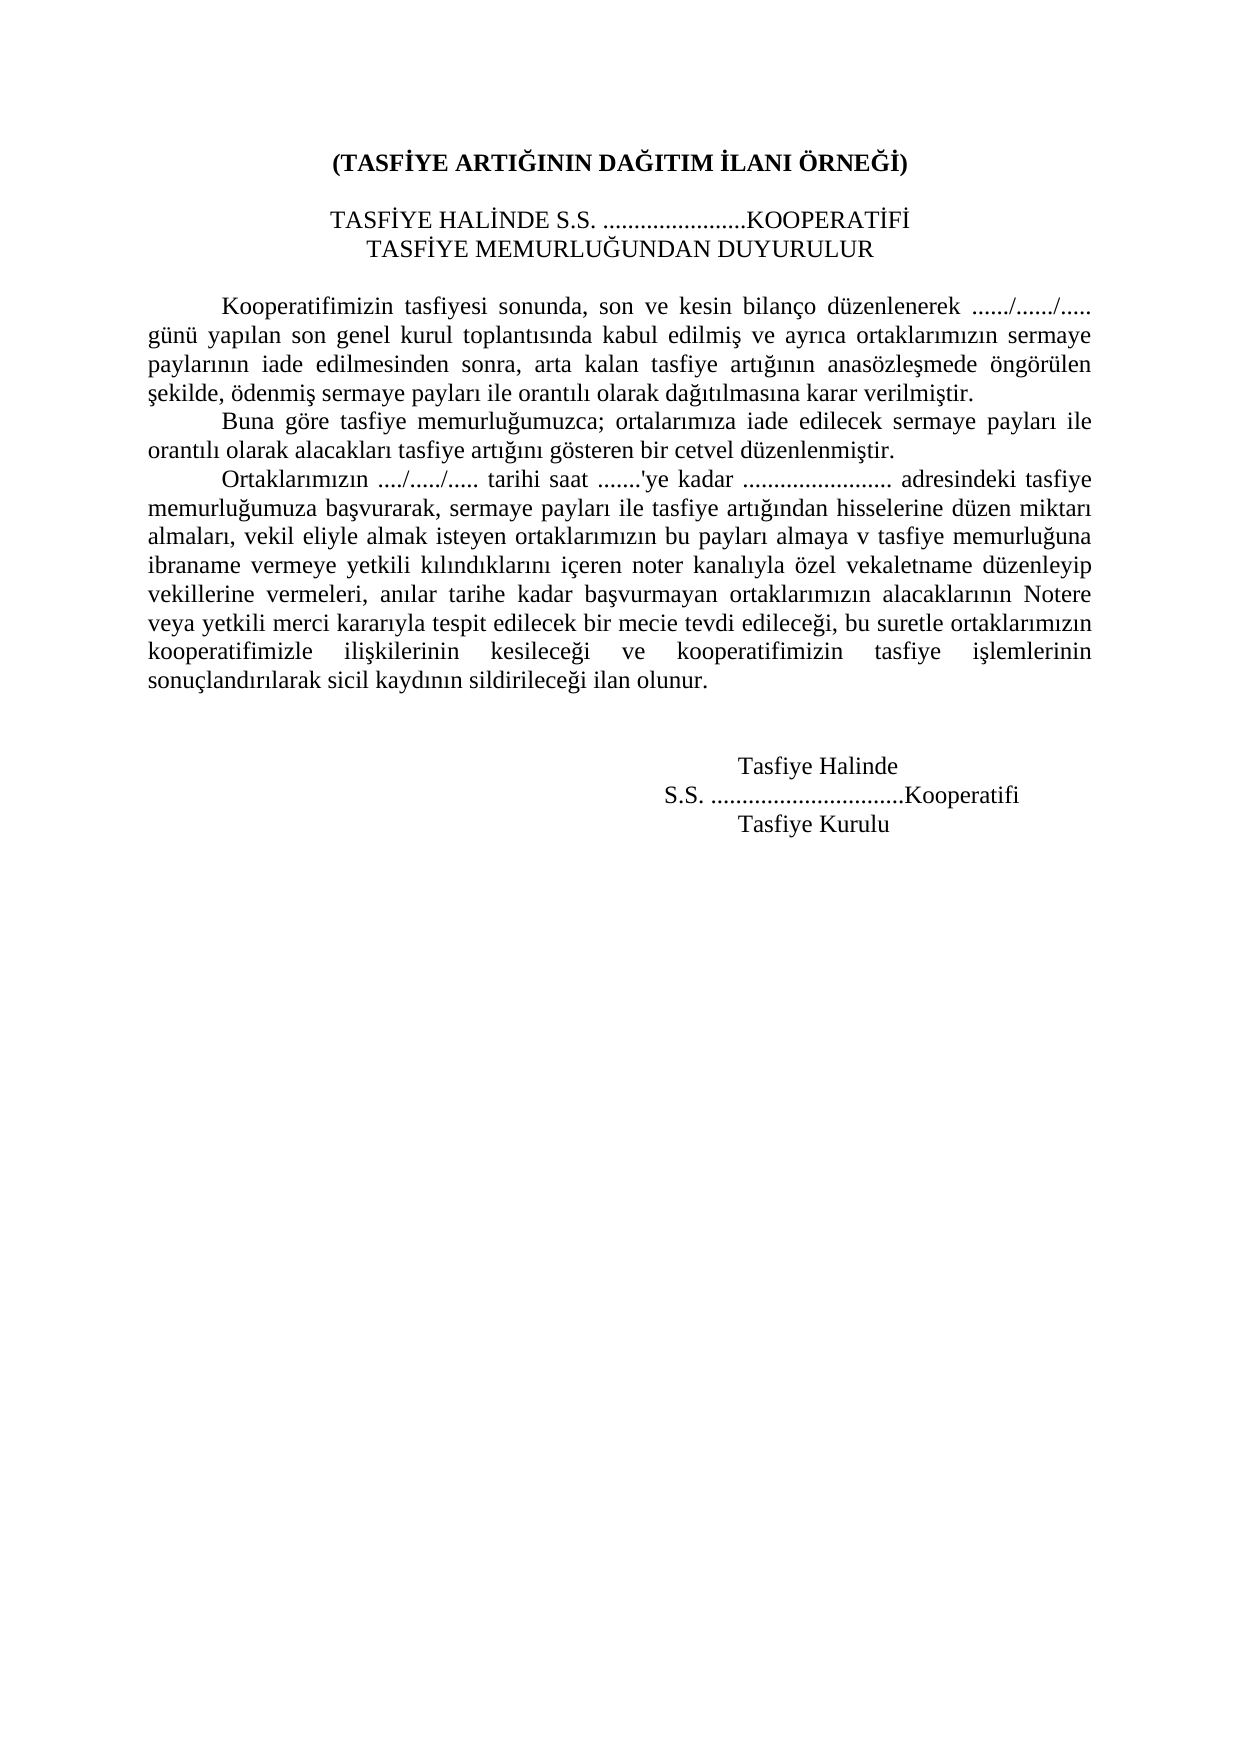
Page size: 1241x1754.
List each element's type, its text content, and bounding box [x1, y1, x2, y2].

text S.S. ...............................Kooperatifi [148, 780, 1093, 809]
text Ortaklarımızın ..../...../..... tarihi saat .......'ye kadar ........................ adresindeki tasfiye memurluğumuza başvurarak, sermaye payları ile tasfiye artığından hisselerine düzen miktarı almaları, vekil eliyle almak isteyen ortaklarımızın bu payları almaya v tasfiye memurluğuna ibraname vermeye yetkili kılındıklarını içeren noter kanalıyla özel vekaletname düzenleyip vekillerine vermeleri, anılar tarihe kadar başvurmayan ortaklarımızın alacaklarının Notere veya yetkili merci kararıyla tespit edilecek bir mecie tevdi edileceği, bu suretle ortaklarımızın kooperatifimizle ilişkilerinin kesileceği ve kooperatifimizin tasfiye işlemlerinin sonuçlandırılarak sicil kaydının sildirileceği ilan olunur. [148, 464, 1093, 694]
text TASFİYE HALİNDE S.S. .......................KOOPERATİFİ [148, 205, 1093, 234]
text Buna göre tasfiye memurluğumuzca; ortalarımıza iade edilecek sermaye payları ile orantılı olarak alacakları tasfiye artığını gösteren bir cetvel düzenlenmiştir. [148, 406, 1093, 464]
text (TASFİYE ARTIĞININ DAĞITIM İLANI ÖRNEĞİ) [148, 148, 1093, 176]
text Tasfiye Halinde [148, 751, 1093, 780]
text Kooperatifimizin tasfiyesi sonunda, son ve kesin bilanço düzenlenerek ....../....../..... günü yapılan son genel kurul toplantısında kabul edilmiş ve ayrıca ortaklarımızın sermaye paylarının iade edilmesinden sonra, arta kalan tasfiye artığının anasözleşmede öngörülen şekilde, ödenmiş sermaye payları ile orantılı olarak dağıtılmasına karar verilmiştir. [148, 291, 1093, 406]
text Tasfiye Kurulu [148, 809, 1093, 838]
text TASFİYE MEMURLUĞUNDAN DUYURULUR [148, 234, 1093, 263]
